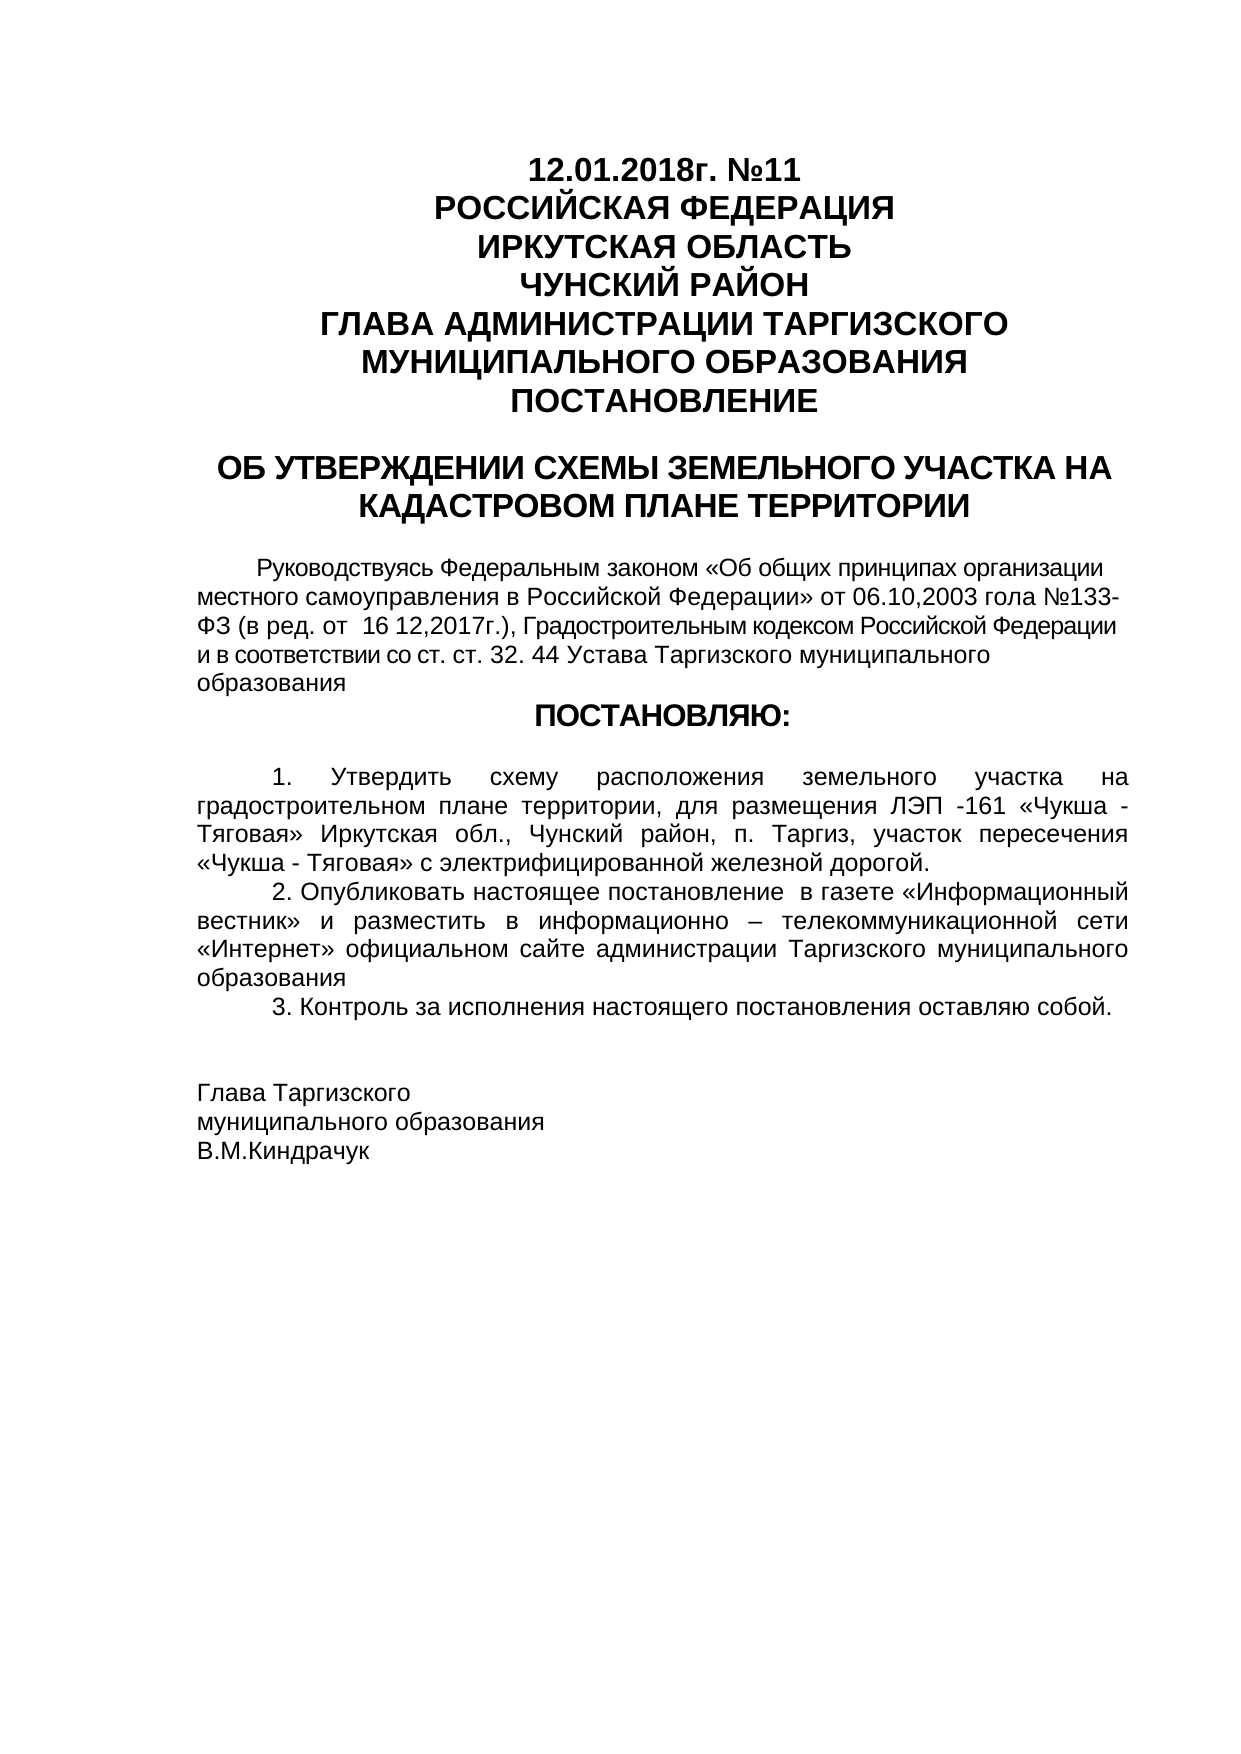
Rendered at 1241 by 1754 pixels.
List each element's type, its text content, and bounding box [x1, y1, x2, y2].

text ОБ УТВЕРЖДЕНИИ СХЕМЫ ЗЕМЕЛЬНОГО УЧАСТКА НА КАДАСТРОВОМ ПЛАНЕ ТЕРРИТОРИИ [197, 448, 1132, 525]
text 1. Утвердить схему расположения земельного участка на градостроительном плане территории, для размещения ЛЭП -161 «Чукша -Тяговая» Иркутская обл., Чунский район, п. Таргиз, участок пересечения «Чукша - Тяговая» с электрифицированной железной дорогой. [197, 762, 1129, 877]
text 3. Контроль за исполнения настоящего постановления оставляю собой. [197, 992, 1129, 1021]
text РОССИЙСКАЯ ФЕДЕРАЦИЯ [197, 188, 1132, 227]
text Руководствуясь Федеральным законом «Об общих принципах организации [256, 553, 1132, 582]
text ПОСТАНОВЛЕНИЕ [197, 381, 1132, 419]
text ПОСТАНОВЛЯЮ: [197, 697, 1129, 733]
text муниципального образования [197, 1107, 1129, 1136]
text 12.01.2018г. №11 [197, 150, 1132, 188]
text Глава Таргизского [197, 1078, 1129, 1107]
text ГЛАВА АДМИНИСТРАЦИИ ТАРГИЗСКОГО МУНИЦИПАЛЬНОГО ОБРАЗОВАНИЯ [197, 304, 1132, 381]
text ЧУНСКИЙ РАЙОН [197, 265, 1132, 304]
text ИРКУТСКАЯ ОБЛАСТЬ [197, 227, 1132, 265]
text В.М.Киндрачук [197, 1136, 1129, 1164]
text местного самоуправления в Российской Федерации» от 06.10,2003 гола №133-ФЗ (в ред. от 16 12,2017г.), Градостроительным кодексом Российской Федерации и в соответствии со ст. ст. 32. 44 Устава Таргизского муниципального образования [197, 582, 1132, 697]
text 2. Опубликовать настоящее постановление в газете «Информационный вестник» и разместить в информационно – телекоммуникационной сети «Интернет» официальном сайте администрации Таргизского муниципального образования [197, 877, 1129, 992]
